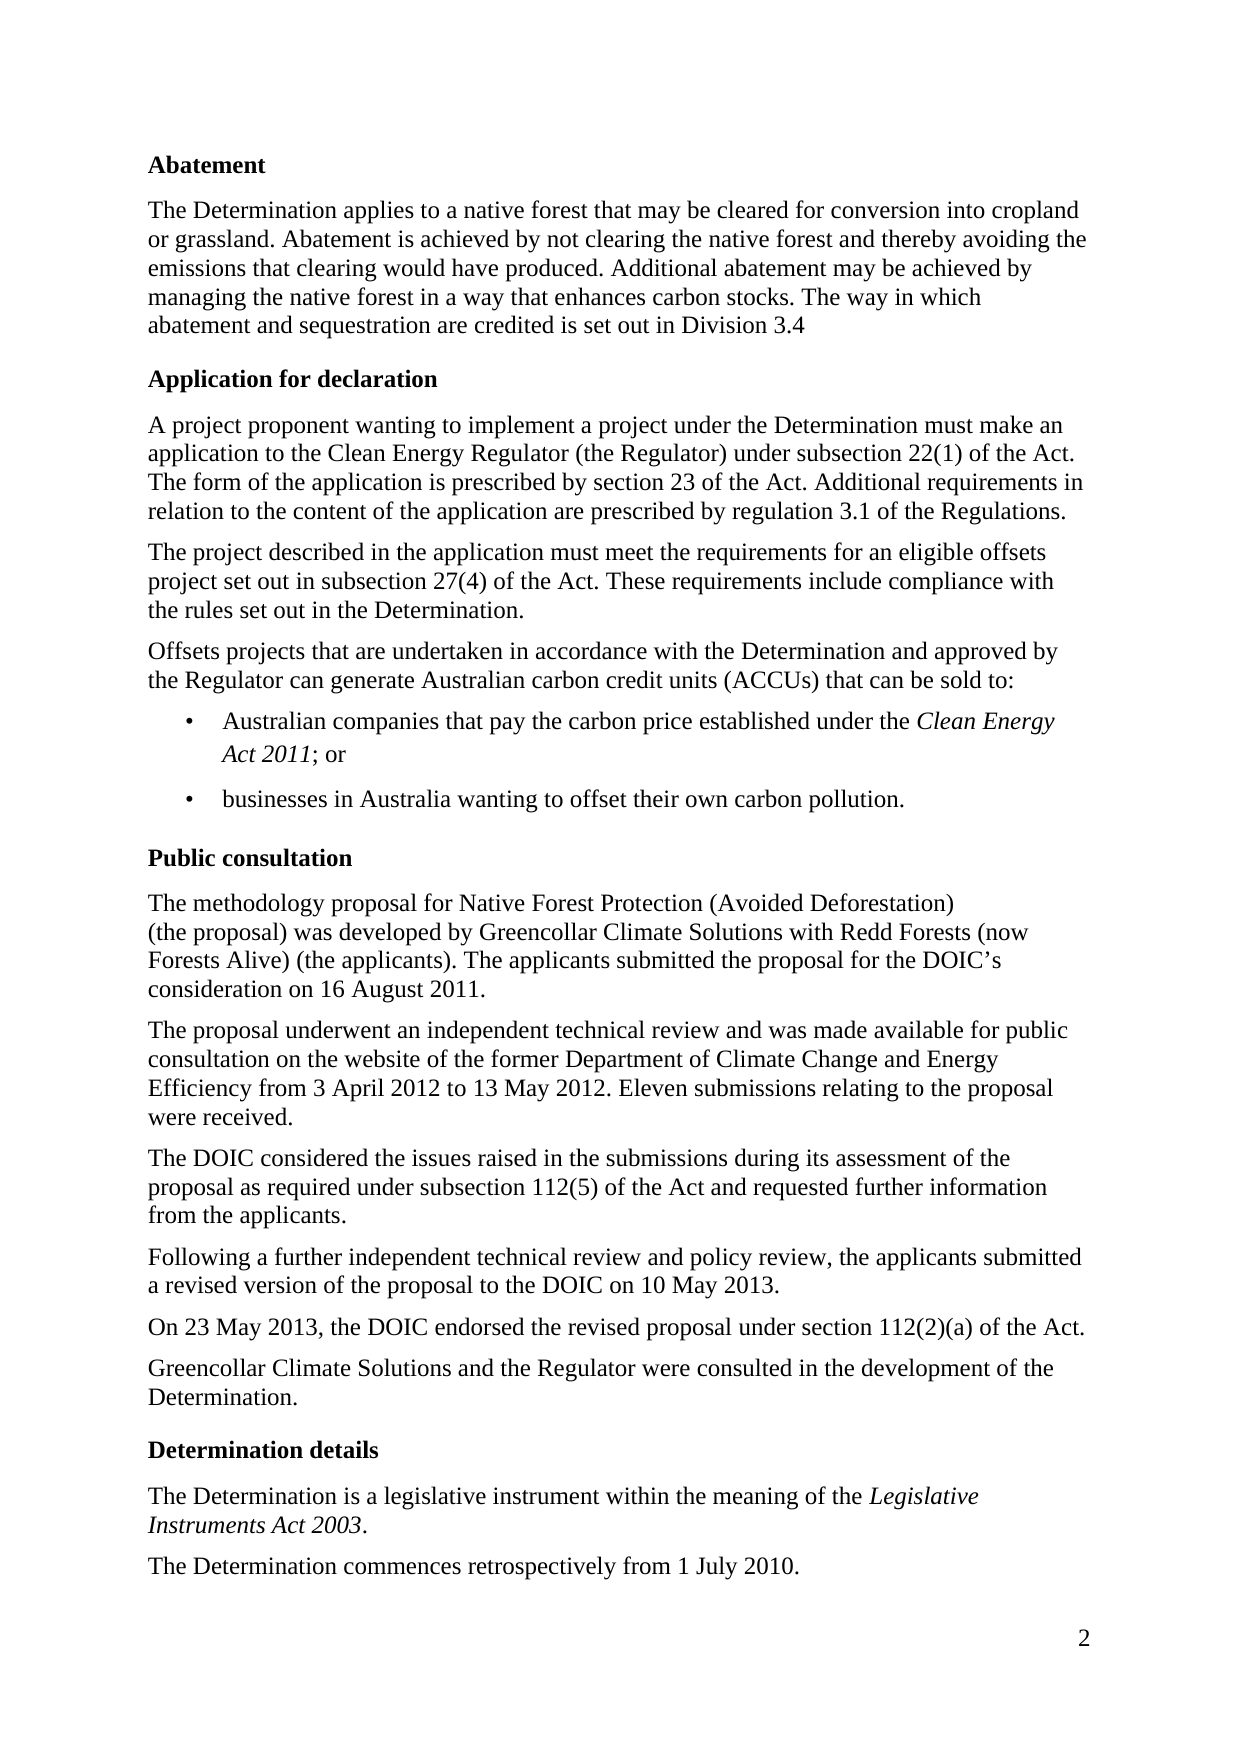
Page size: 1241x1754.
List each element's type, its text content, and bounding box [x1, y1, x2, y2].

text Following a further independent technical review and policy review, the applicants submitted a revised version of the proposal to the DOIC on 10 May 2013. [148, 1242, 1090, 1299]
text The Determination applies to a native forest that may be cleared for conversion into cropland or grassland. Abatement is achieved by not clearing the native forest and thereby avoiding the emissions that clearing would have produced. Additional abatement may be achieved by managing the native forest in a way that enhances carbon stocks. The way in which abatement and sequestration are credited is set out in Division 3.4 [148, 196, 1090, 339]
text The Determination is a legislative instrument within the meaning of the Legislative Instruments Act 2003. [148, 1481, 1090, 1539]
text The methodology proposal for Native Forest Protection (Avoided Deforestation) (the proposal) was developed by Greencollar Climate Solutions with Redd Forests (now Forests Alive) (the applicants). The applicants submitted the proposal for the DOIC’s consideration on 16 August 2011. [148, 888, 1090, 1003]
text A project proponent wanting to implement a project under the Determination must make an application to the Clean Energy Regulator (the Regulator) under subsection 22(1) of the Act. The form of the application is prescribed by section 23 of the Act. Additional requirements in relation to the content of the application are prescribed by regulation 3.1 of the Regulations. [148, 410, 1090, 525]
text Application for declaration [148, 364, 1090, 393]
text Public consultation [148, 843, 1090, 871]
list businesses in Australia wanting to offset their own carbon pollution. [185, 784, 1090, 813]
text On 23 May 2013, the DOIC endorsed the revised proposal under section 112(2)(a) of the Act. [148, 1312, 1090, 1341]
text The project described in the application must meet the requirements for an eligible offsets project set out in subsection 27(4) of the Act. These requirements include compliance with the rules set out in the Determination. [148, 537, 1090, 623]
text Greencollar Climate Solutions and the Regulator were consulted in the development of the Determination. [148, 1353, 1090, 1411]
text Determination details [148, 1436, 1090, 1464]
text Abatement [148, 150, 1090, 179]
text The Determination commences retrospectively from 1 July 2010. [148, 1551, 1090, 1580]
list Australian companies that pay the carbon price established under the Clean Energy Act 2011; or [185, 706, 1090, 768]
text The proposal underwent an independent technical review and was made available for public consultation on the website of the former Department of Climate Change and Energy Efficiency from 3 April 2012 to 13 May 2012. Eleven submissions relating to the proposal were received. [148, 1016, 1090, 1131]
text Offsets projects that are undertaken in accordance with the Determination and approved by the Regulator can generate Australian carbon credit units (ACCUs) that can be sold to: [148, 636, 1090, 693]
text The DOIC considered the issues raised in the submissions during its assessment of the proposal as required under subsection 112(5) of the Act and requested further information from the applicants. [148, 1143, 1090, 1229]
